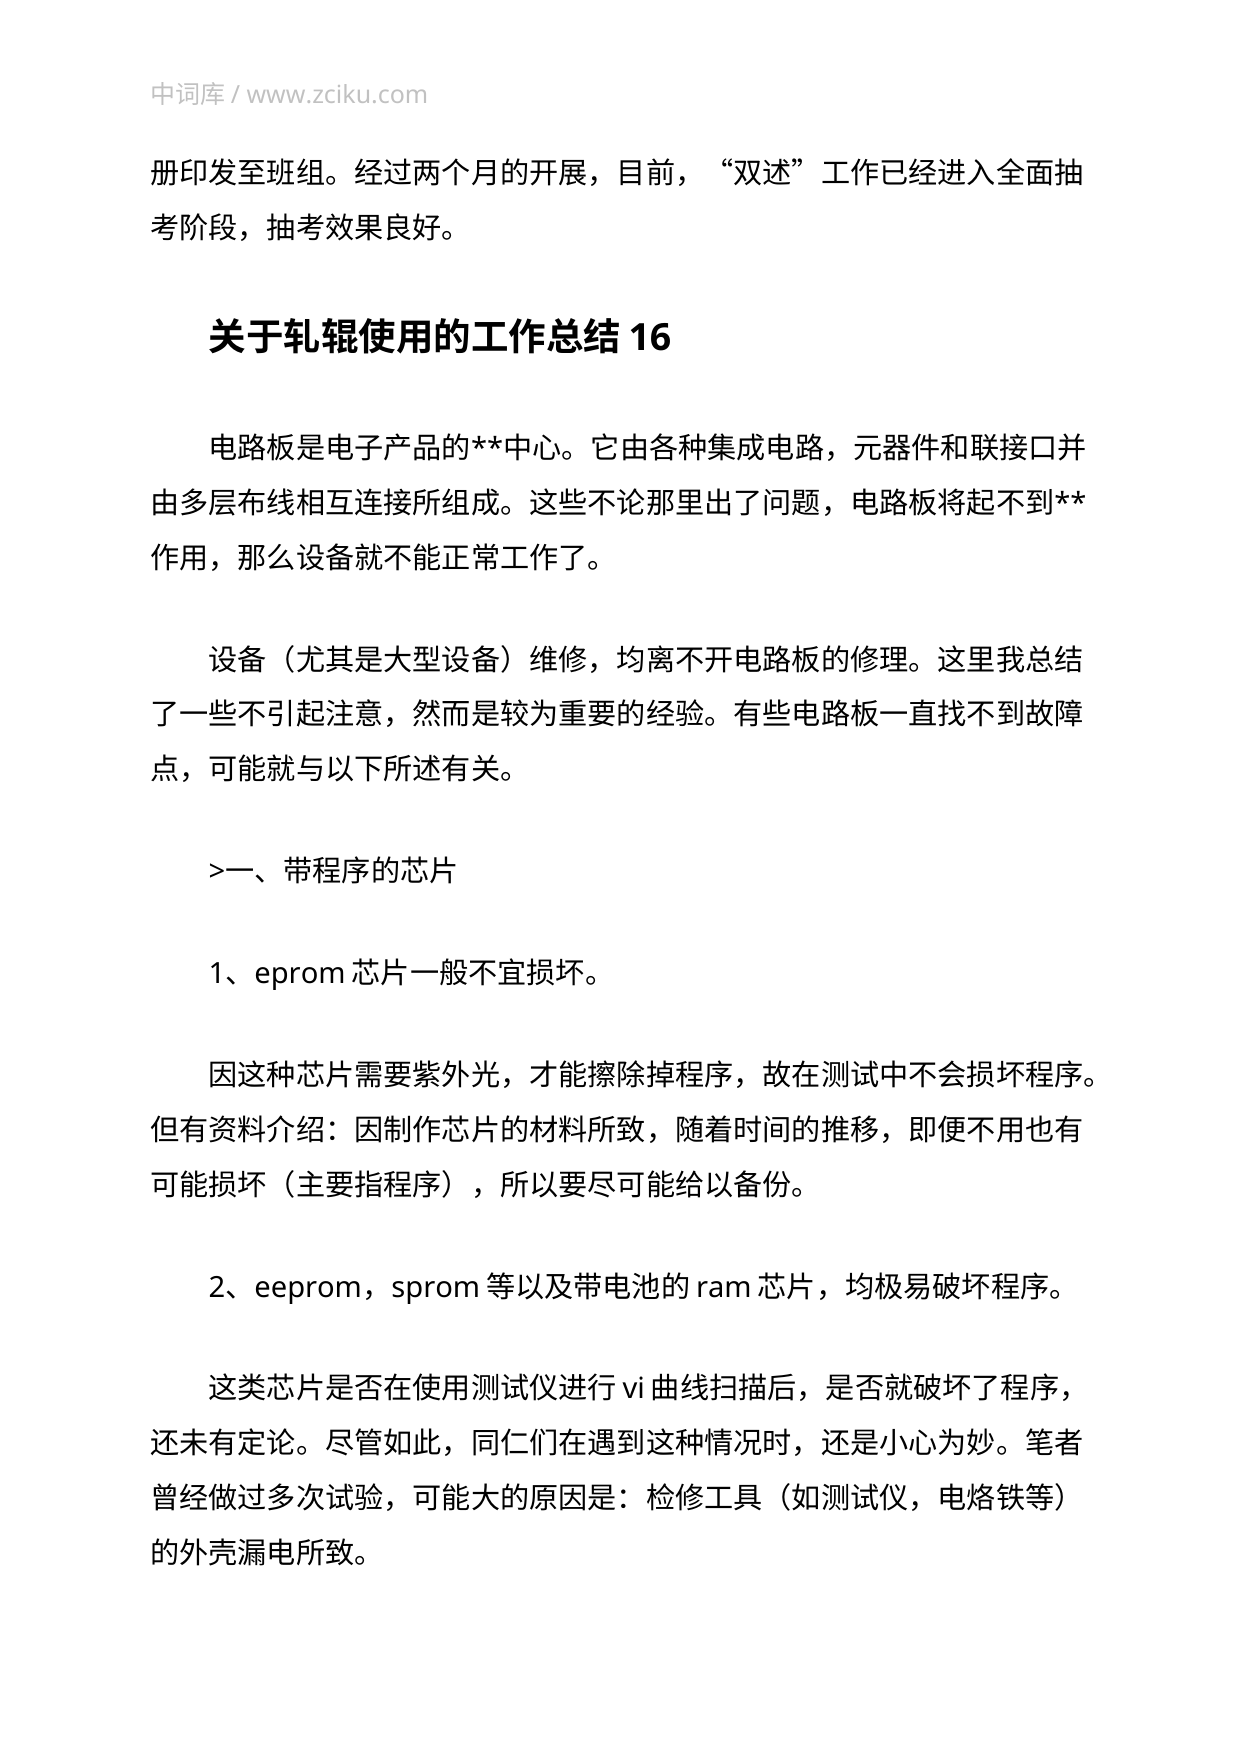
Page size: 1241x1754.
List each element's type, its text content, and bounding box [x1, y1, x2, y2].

text 因这种芯片需要紫外光，才能擦除掉程序，故在测试中不会损坏程序。但有资料介绍：因制作芯片的材料所致，随着时间的推移，即便不用也有可能损坏（主要指程序），所以要尽可能给以备份。 [150, 1052, 1090, 1204]
text 设备（尤其是大型设备）维修，均离不开电路板的修理。这里我总结了一些不引起注意，然而是较为重要的经验。有些电路板一直找不到故障点，可能就与以下所述有关。 [150, 636, 1090, 788]
text 这类芯片是否在使用测试仪进行vi曲线扫描后，是否就破坏了程序，还未有定论。尽管如此，同仁们在遇到这种情况时，还是小心为妙。笔者曾经做过多次试验，可能大的原因是：检修工具（如测试仪，电烙铁等）的外壳漏电所致。 [150, 1365, 1090, 1572]
text 1、eprom芯片一般不宜损坏。 [150, 949, 1090, 992]
text >一、带程序的芯片 [150, 848, 1090, 890]
text 2、eeprom，sprom等以及带电池的ram芯片，均极易破坏程序。 [150, 1263, 1090, 1306]
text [150, 150, 1090, 247]
text 关于轧辊使用的工作总结16 [150, 307, 1090, 361]
text 电路板是电子产品的**中心。它由各种集成电路，元器件和联接口并由多层布线相互连接所组成。这些不论那里出了问题，电路板将起不到**作用，那么设备就不能正常工作了。 [150, 424, 1090, 577]
